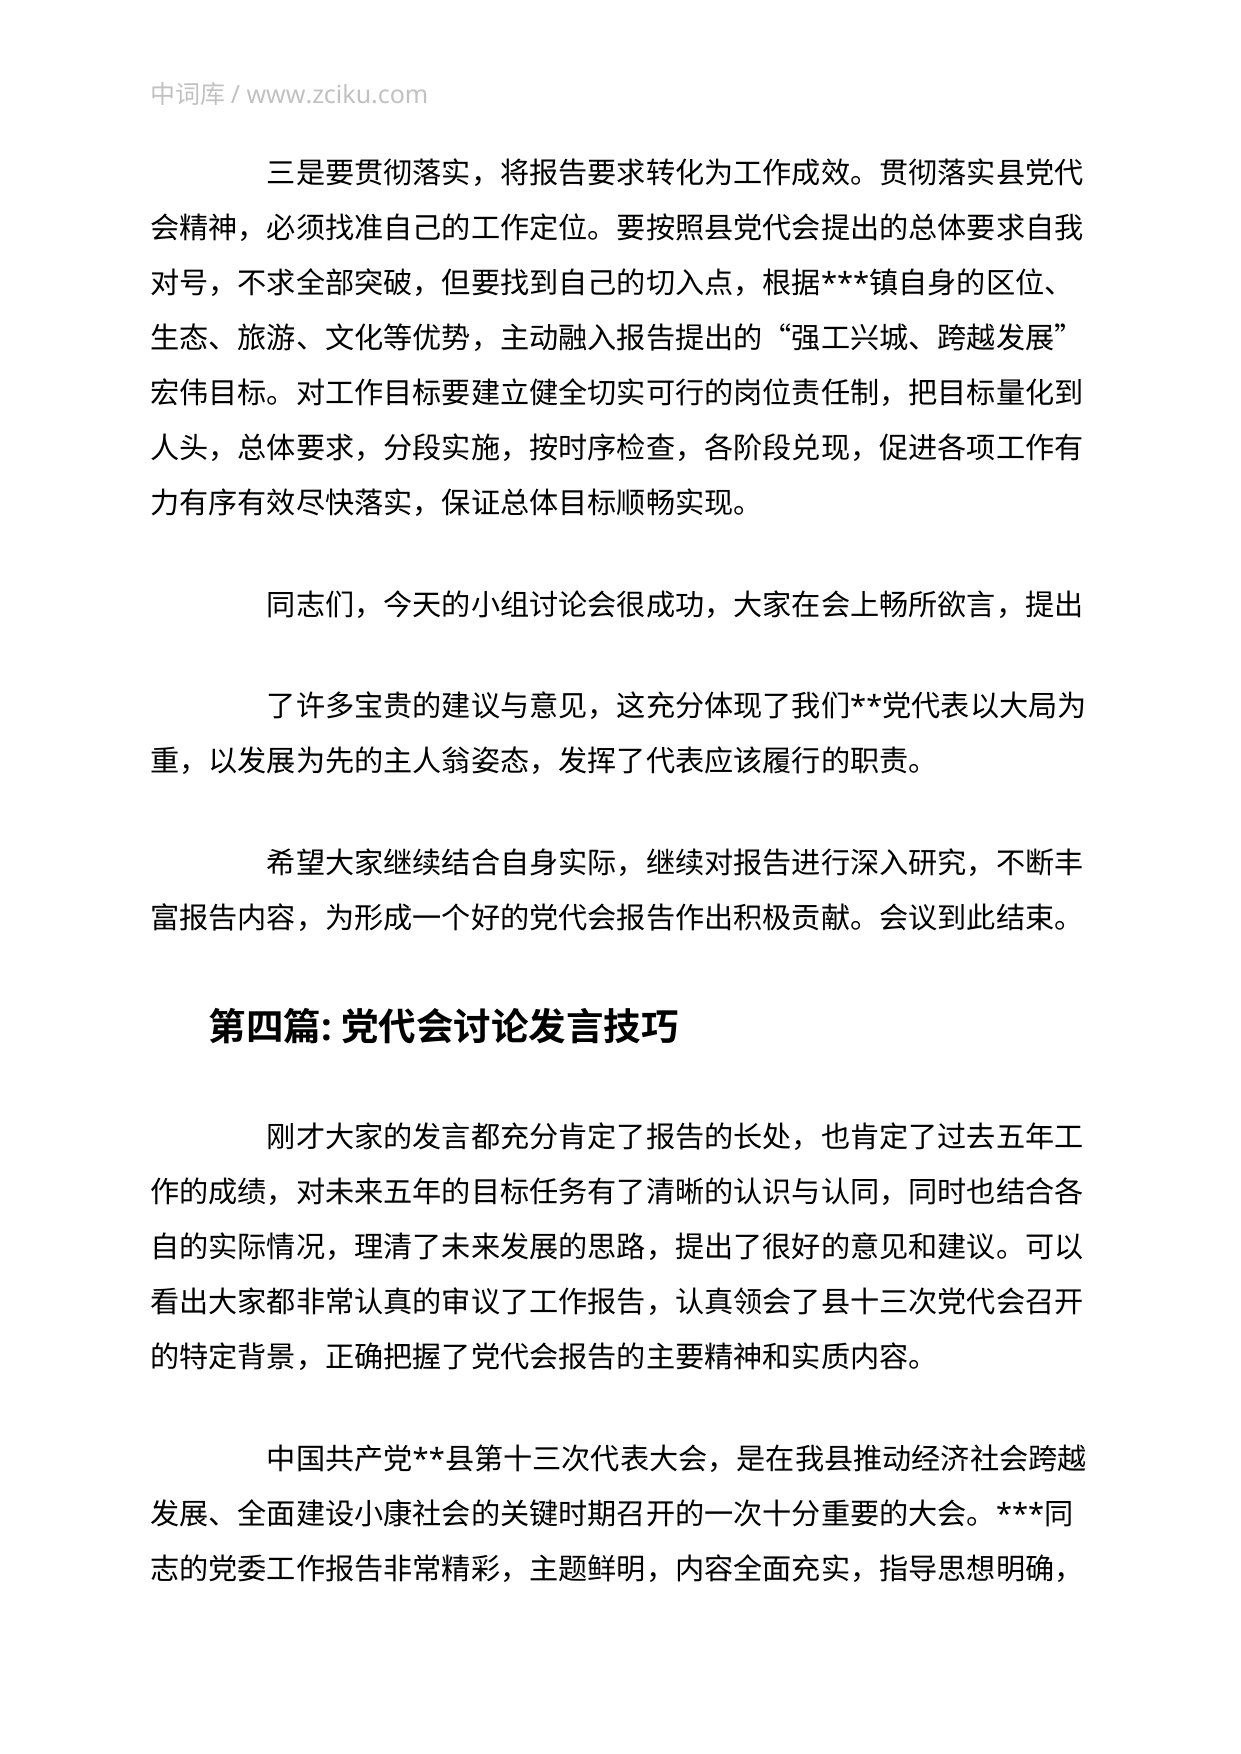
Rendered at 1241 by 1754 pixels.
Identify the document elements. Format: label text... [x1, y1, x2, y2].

text 了许多宝贵的建议与意见，这充分体现了我们**党代表以大局为重，以发展为先的主人翁姿态，发挥了代表应该履行的职责。 [150, 683, 1090, 780]
text 第四篇: 党代会讨论发言技巧 [150, 996, 1090, 1051]
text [150, 1435, 1090, 1588]
text 刚才大家的发言都充分肯定了报告的长处，也肯定了过去五年工作的成绩，对未来五年的目标任务有了清晰的认识与认同，同时也结合各自的实际情况，理清了未来发展的思路，提出了很好的意见和建议。可以看出大家都非常认真的审议了工作报告，认真领会了县十三次党代会召开的特定背景，正确把握了党代会报告的主要精神和实质内容。 [150, 1114, 1090, 1376]
text 三是要贯彻落实，将报告要求转化为工作成效。贯彻落实县党代会精神，必须找准自己的工作定位。要按照县党代会提出的总体要求自我对号，不求全部突破，但要找到自己的切入点，根据***镇自身的区位、生态、旅游、文化等优势，主动融入报告提出的“强工兴城、跨越发展”宏伟目标。对工作目标要建立健全切实可行的岗位责任制，把目标量化到人头，总体要求，分段实施，按时序检查，各阶段兑现，促进各项工作有力有序有效尽快落实，保证总体目标顺畅实现。 [150, 150, 1090, 522]
text 希望大家继续结合自身实际，继续对报告进行深入研究，不断丰富报告内容，为形成一个好的党代会报告作出积极贡献。会议到此结束。 [150, 840, 1090, 937]
text 同志们，今天的小组讨论会很成功，大家在会上畅所欲言，提出 [150, 581, 1090, 623]
